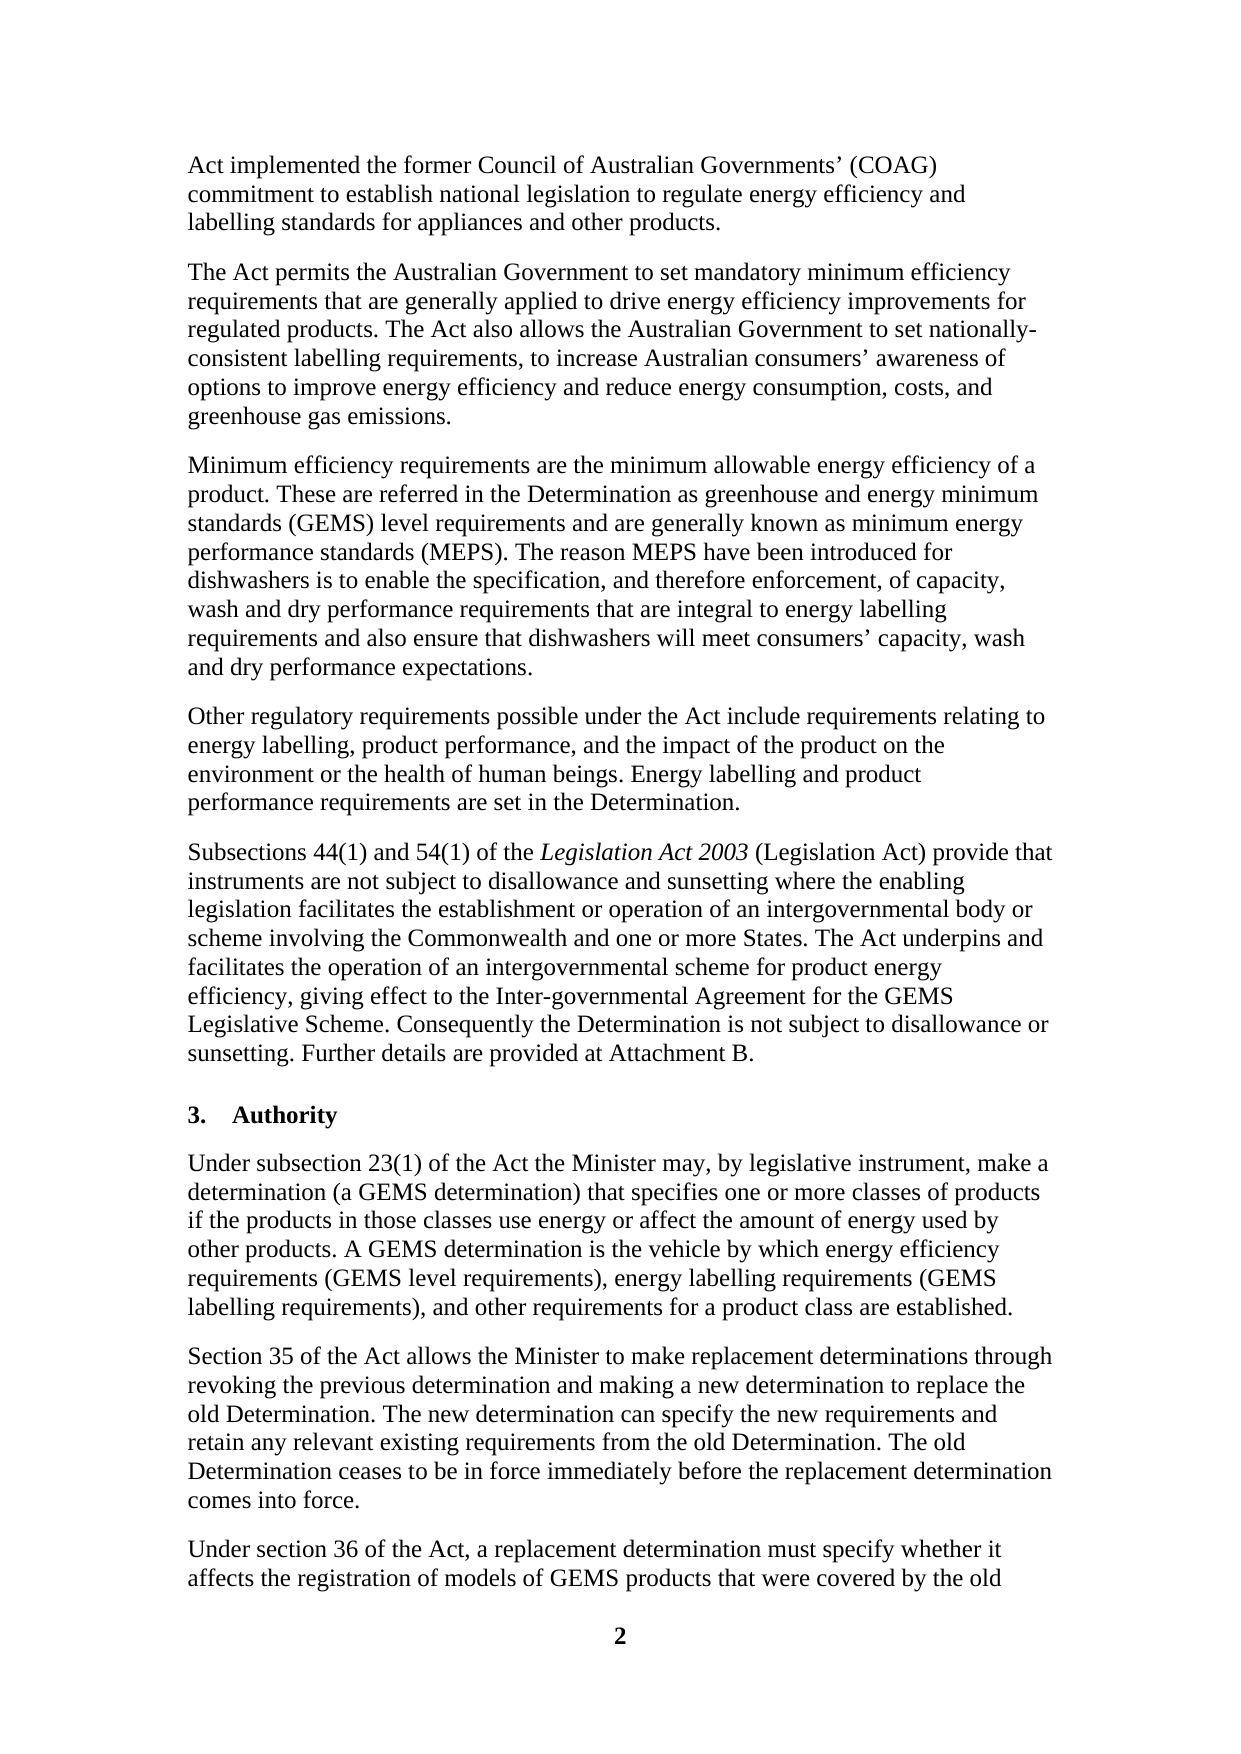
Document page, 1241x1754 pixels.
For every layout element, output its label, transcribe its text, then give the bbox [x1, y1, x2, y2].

subtitle Authority [187, 1100, 1053, 1129]
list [187, 150, 1053, 236]
list Under subsection 23(1) of the Act the Minister may, by legislative instrument, make a determination (a GEMS determination) that specifies one or more classes of products if the products in those classes use energy or affect the amount of energy used by other products. A GEMS determination is the vehicle by which energy efficiency requirements (GEMS level requirements), energy labelling requirements (GEMS labelling requirements), and other requirements for a product class are established. [187, 1148, 1053, 1320]
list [187, 1534, 1053, 1592]
list Other regulatory requirements possible under the Act include requirements relating to energy labelling, product performance, and the impact of the product on the environment or the health of human beings. Energy labelling and product performance requirements are set in the Determination. [187, 701, 1053, 816]
list Section 35 of the Act allows the Minister to make replacement determinations through revoking the previous determination and making a new determination to replace the old Determination. The new determination can specify the new requirements and retain any relevant existing requirements from the old Determination. The old Determination ceases to be in force immediately before the replacement determination comes into force. [187, 1341, 1053, 1514]
list The Act permits the Australian Government to set mandatory minimum efficiency requirements that are generally applied to drive energy efficiency improvements for regulated products. The Act also allows the Australian Government to set nationally-consistent labelling requirements, to increase Australian consumers’ awareness of options to improve energy efficiency and reduce energy consumption, costs, and greenhouse gas emissions. [187, 257, 1053, 429]
text Minimum efficiency requirements are the minimum allowable energy efficiency of a product. These are referred in the Determination as greenhouse and energy minimum standards (GEMS) level requirements and are generally known as minimum energy performance standards (MEPS). The reason MEPS have been introduced for dishwashers is to enable the specification, and therefore enforcement, of capacity, wash and dry performance requirements that are integral to energy labelling requirements and also ensure that dishwashers will meet consumers’ capacity, wash and dry performance expectations. [187, 450, 1053, 680]
list Subsections 44(1) and 54(1) of the Legislation Act 2003 (Legislation Act) provide that instruments are not subject to disallowance and sunsetting where the enabling legislation facilitates the establishment or operation of an intergovernmental body or scheme involving the Commonwealth and one or more States. The Act underpins and facilitates the operation of an intergovernmental scheme for product energy efficiency, giving effect to the Inter-governmental Agreement for the GEMS Legislative Scheme. Consequently the Determination is not subject to disallowance or sunsetting. Further details are provided at Attachment B. [187, 837, 1053, 1067]
